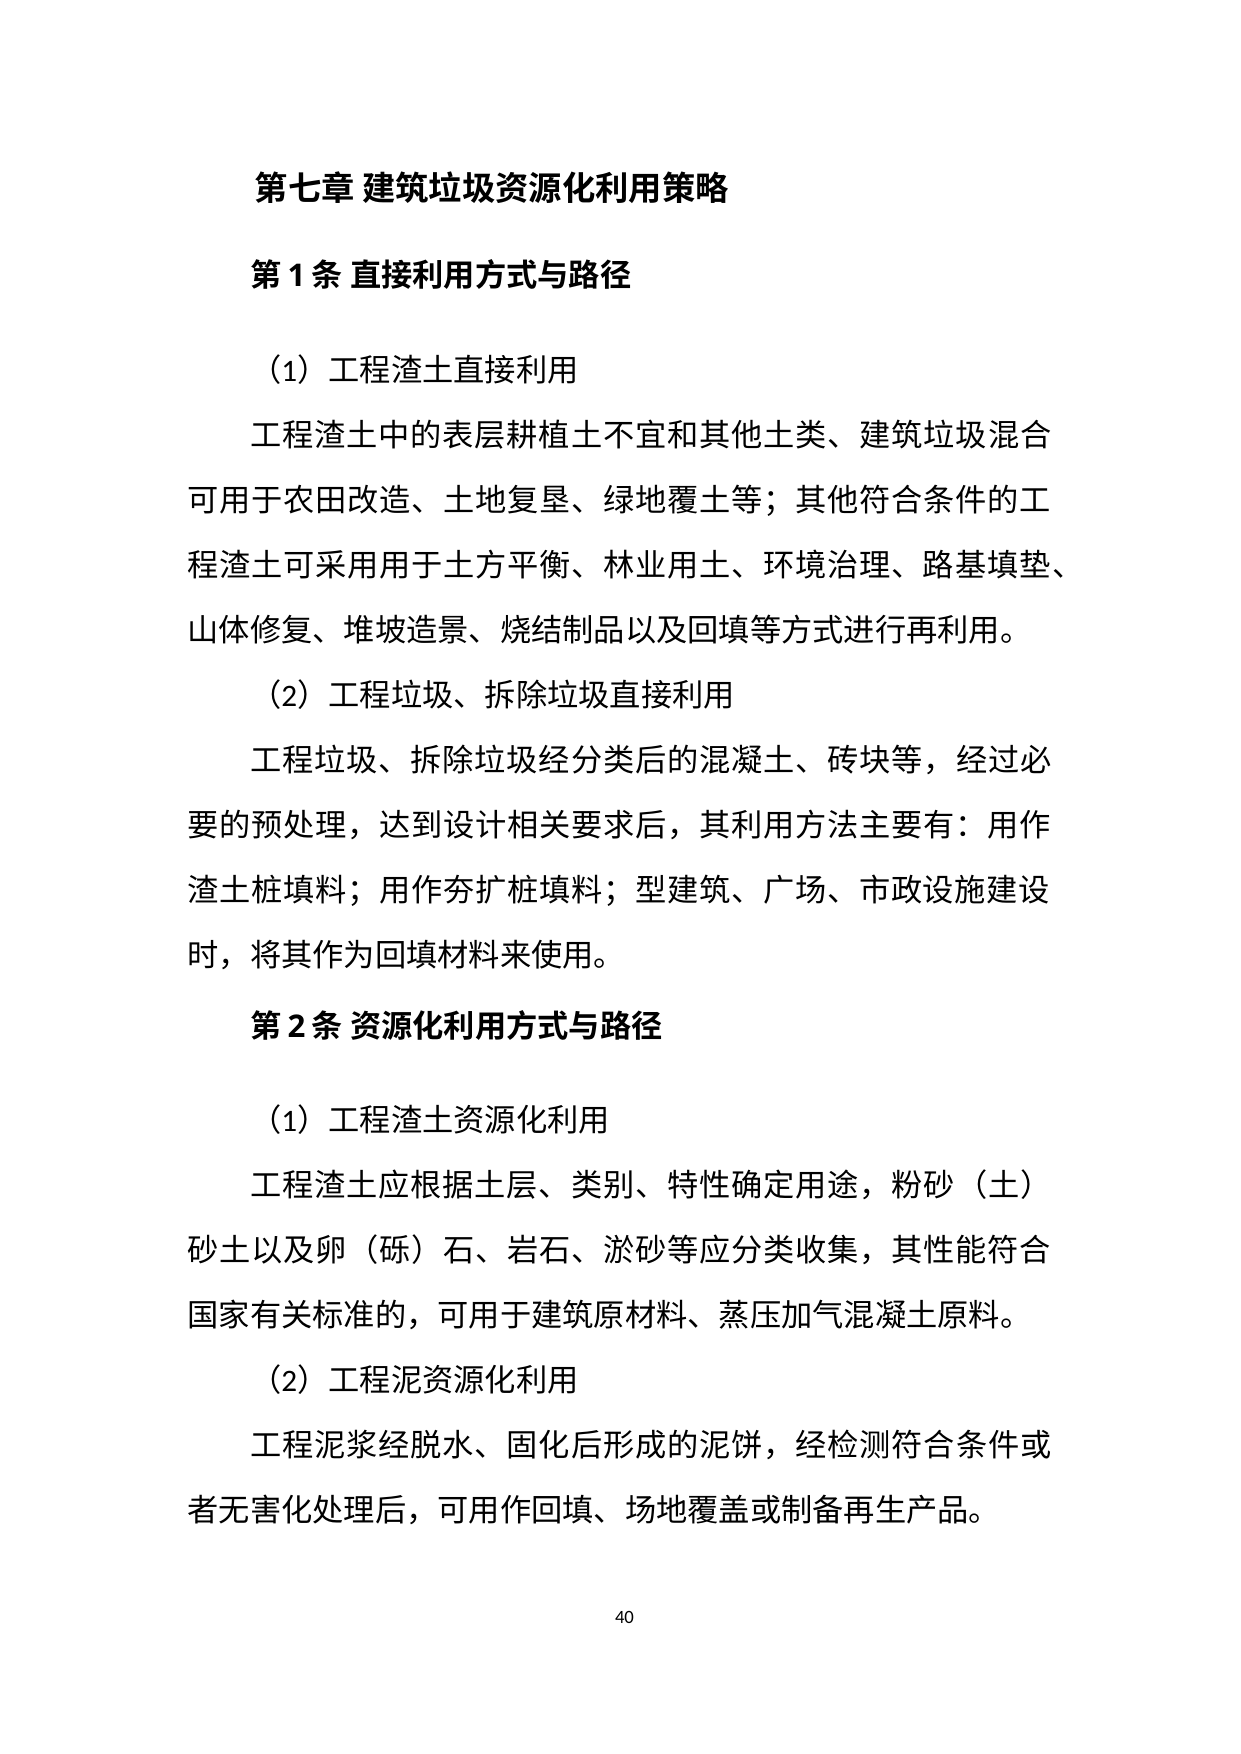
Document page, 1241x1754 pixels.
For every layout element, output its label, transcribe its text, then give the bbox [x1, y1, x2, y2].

text 工程渣土中的表层耕植土不宜和其他土类、建筑垃圾混合，可用于农田改造、土地复垦、绿地覆土等；其他符合条件的工程渣土可采用用于土方平衡、林业用土、环境治理、路基填垫、山体修复、堆坡造景、烧结制品以及回填等方式进行再利用。 [187, 400, 1053, 660]
subtitle 第1条 直接利用方式与路径 [250, 251, 1053, 296]
text 工程渣土应根据土层、类别、特性确定用途，粉砂（土）、砂土以及卵（砾）石、岩石、淤砂等应分类收集，其性能符合国家有关标准的，可用于建筑原材料、蒸压加气混凝土原料。 [187, 1151, 1053, 1346]
subtitle 第2条 资源化利用方式与路径 [250, 1001, 1053, 1047]
subtitle 第七章 建筑垃圾资源化利用策略 [187, 162, 1053, 210]
text （2）工程垃圾、拆除垃圾直接利用 [187, 660, 1053, 725]
text （1）工程渣土直接利用 [187, 335, 1053, 400]
text （2）工程泥资源化利用 [187, 1346, 1053, 1411]
text 工程泥浆经脱水、固化后形成的泥饼，经检测符合条件或者无害化处理后，可用作回填、场地覆盖或制备再生产品。 [187, 1411, 1053, 1541]
text 工程垃圾、拆除垃圾经分类后的混凝土、砖块等，经过必要的预处理，达到设计相关要求后，其利用方法主要有：用作渣土桩填料；用作夯扩桩填料；型建筑、广场、市政设施建设时，将其作为回填材料来使用。 [187, 725, 1053, 985]
text （1）工程渣土资源化利用 [187, 1086, 1053, 1151]
